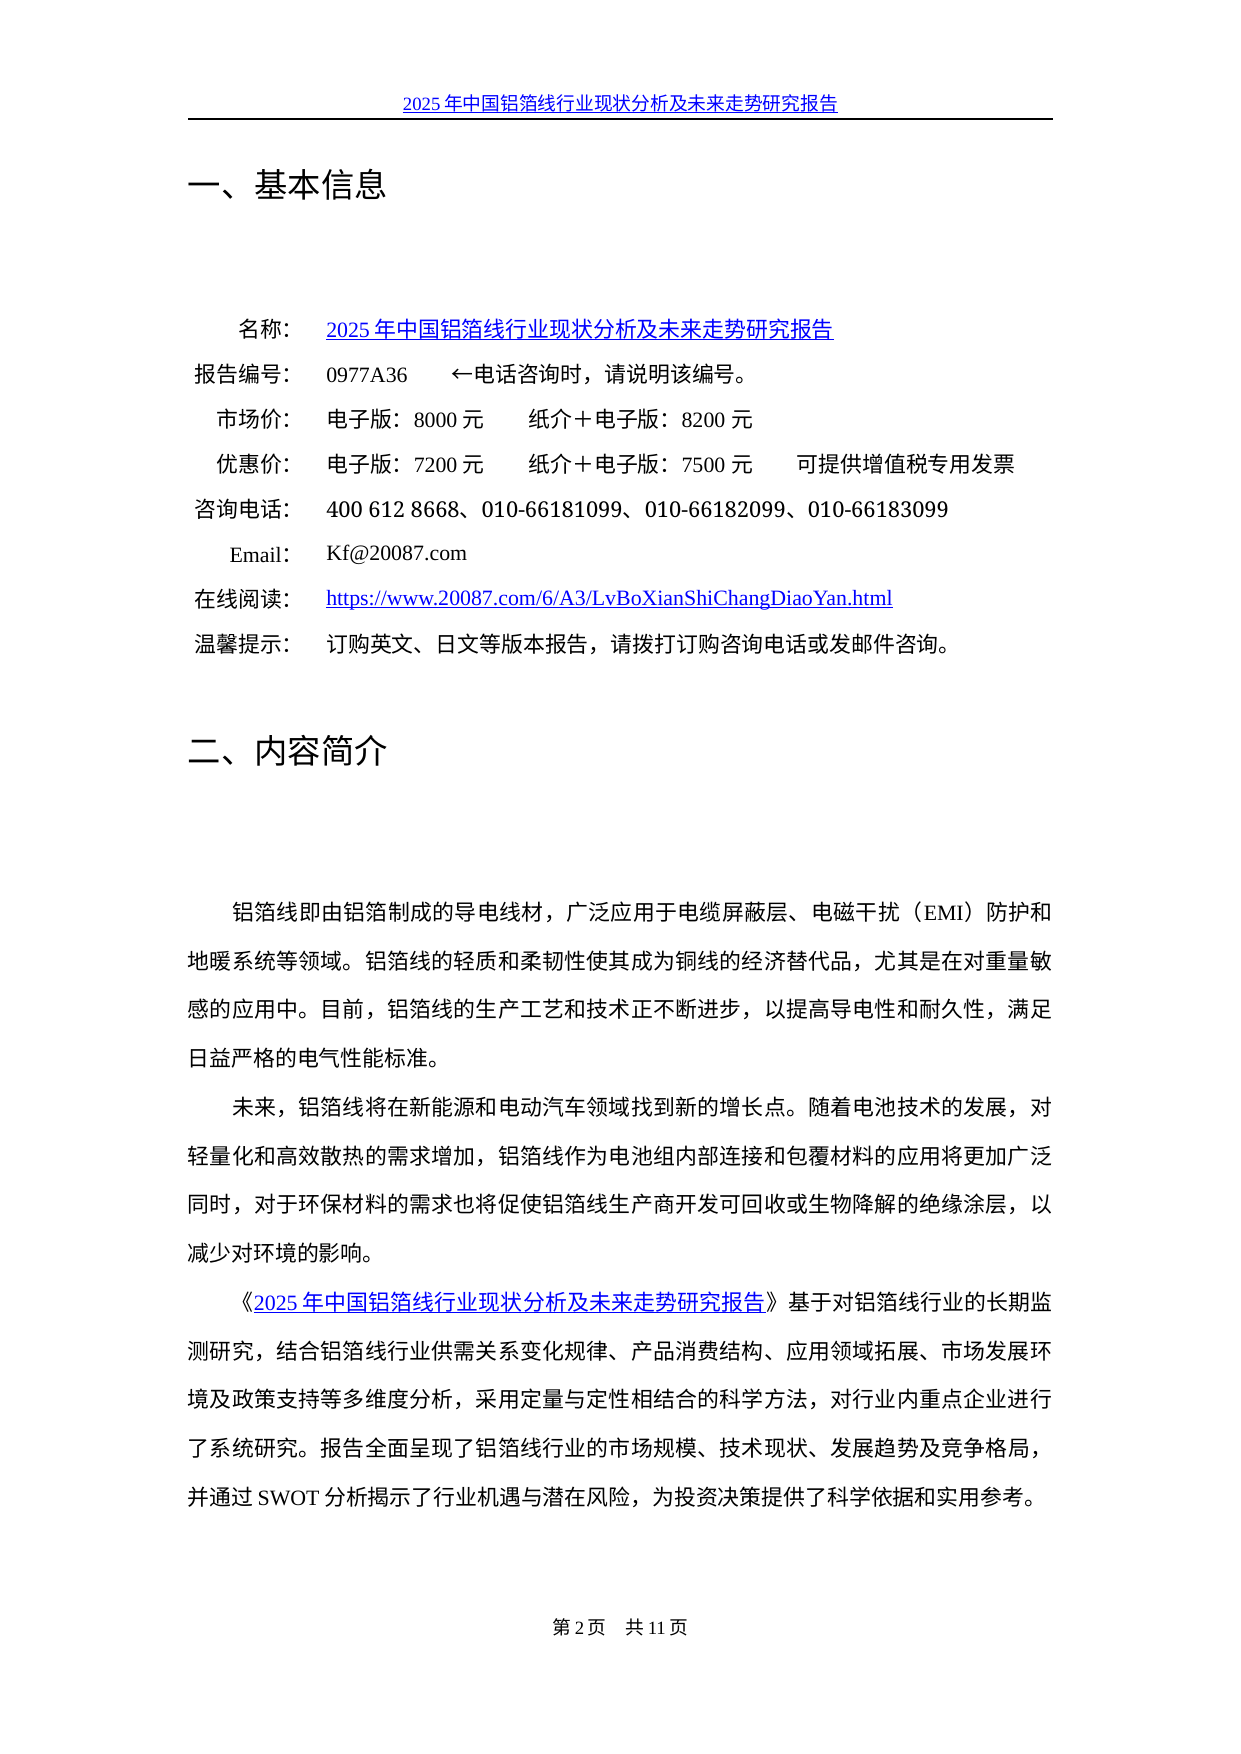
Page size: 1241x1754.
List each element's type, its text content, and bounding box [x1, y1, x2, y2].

table_cell [315, 582, 1073, 627]
table_cell 在线阅读： [167, 582, 315, 627]
table_cell 温馨提示： [167, 627, 315, 672]
table_header 2025年中国铝箔线行业现状分析及未来走势研究报告 [315, 312, 1073, 357]
table_cell 400 612 8668、010-66181099、010-66182099、010-66183099 [315, 492, 1073, 537]
table_cell Kf@20087.com [315, 537, 1073, 582]
table_cell 市场价： [167, 402, 315, 447]
table_cell 电子版：7200 元 纸介＋电子版：7500 元 可提供增值税专用发票 [315, 447, 1073, 492]
table_header 名称： [167, 312, 315, 357]
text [187, 894, 1053, 1512]
table_cell 咨询电话： [167, 492, 315, 537]
title 一、基本信息 [187, 150, 1053, 215]
table_cell Email： [167, 537, 315, 582]
title 二、内容简介 [187, 717, 1053, 782]
table_cell 电子版：8000 元 纸介＋电子版：8200 元 [315, 402, 1073, 447]
table_cell 订购英文、日文等版本报告，请拨打订购咨询电话或发邮件咨询。 [315, 627, 1073, 672]
table_cell 优惠价： [167, 447, 315, 492]
table_cell 0977A36 ←电话咨询时，请说明该编号。 [315, 357, 1073, 402]
table_cell 报告编号： [167, 357, 315, 402]
